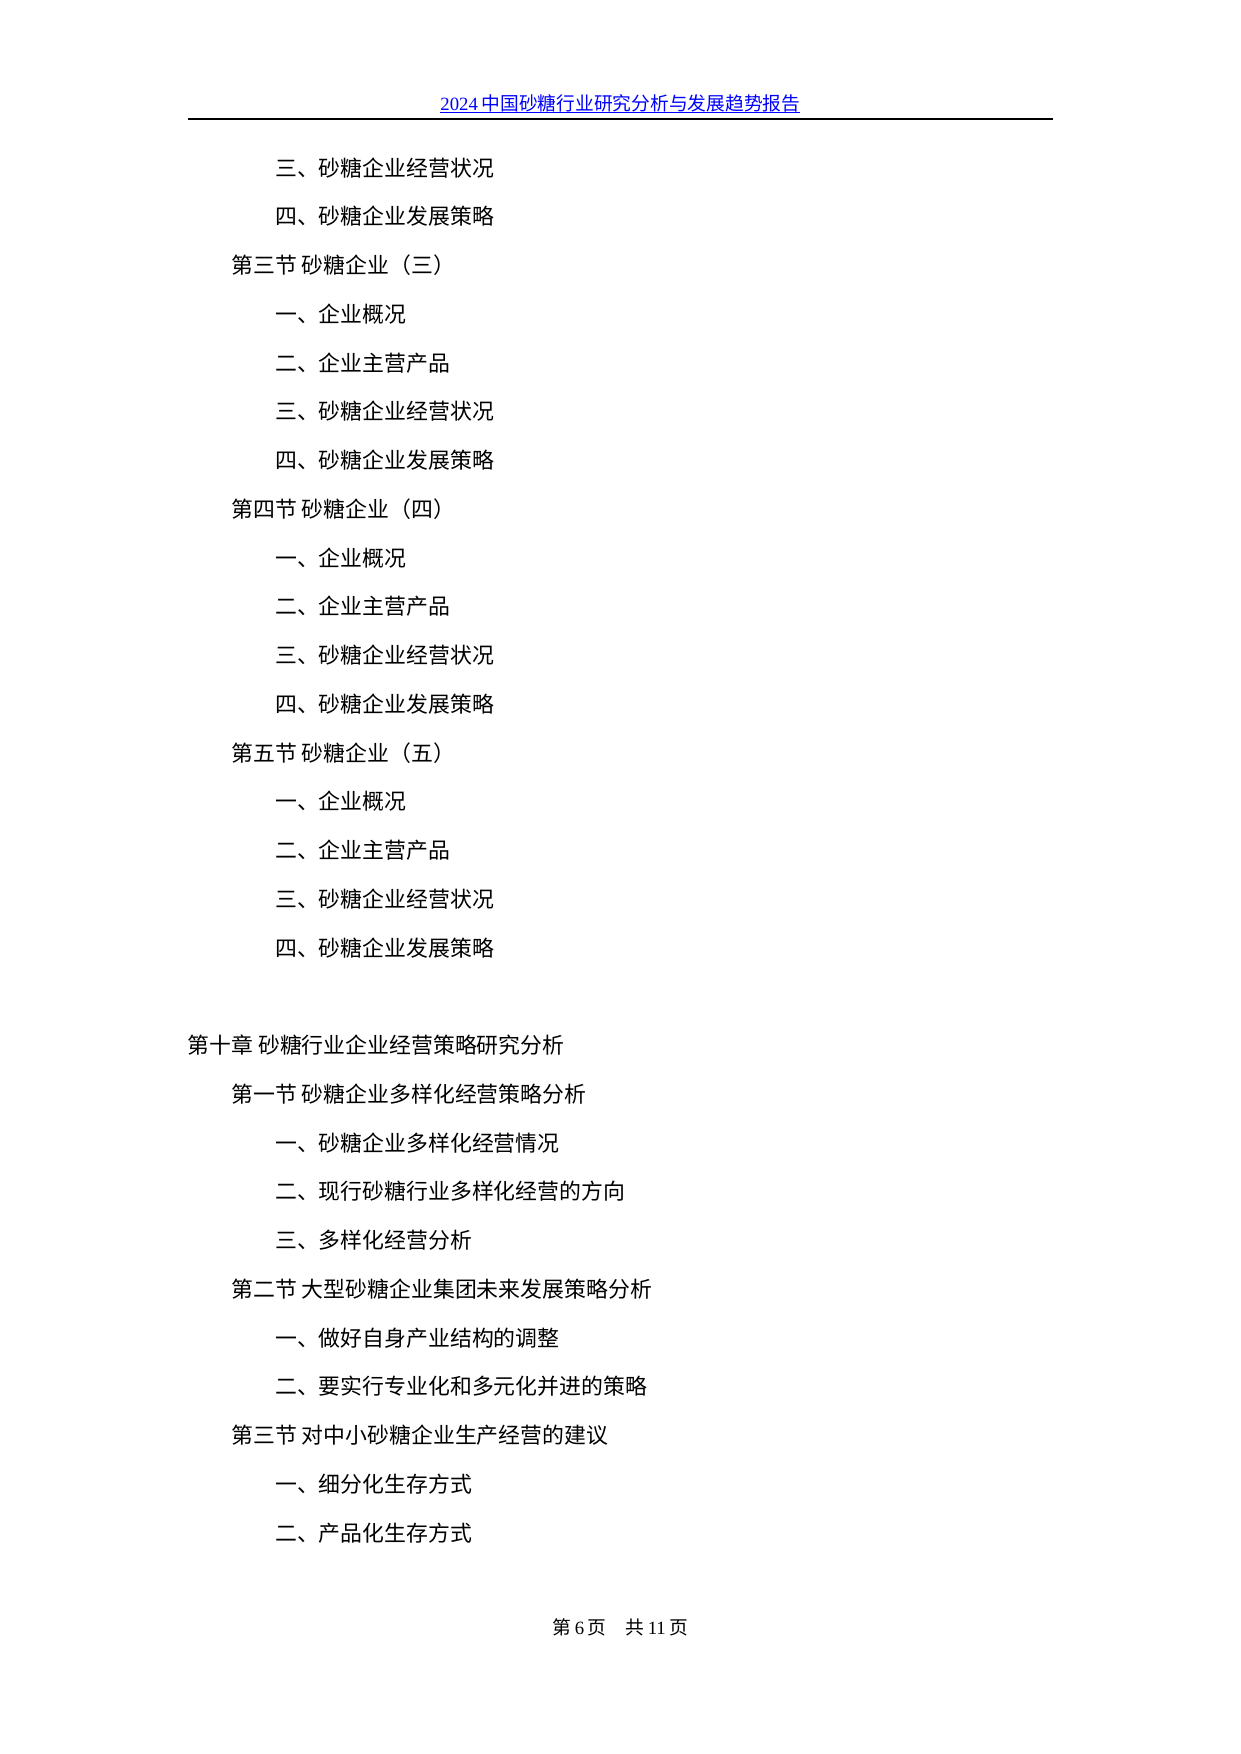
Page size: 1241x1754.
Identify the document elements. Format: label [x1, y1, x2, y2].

text [187, 150, 1053, 1548]
